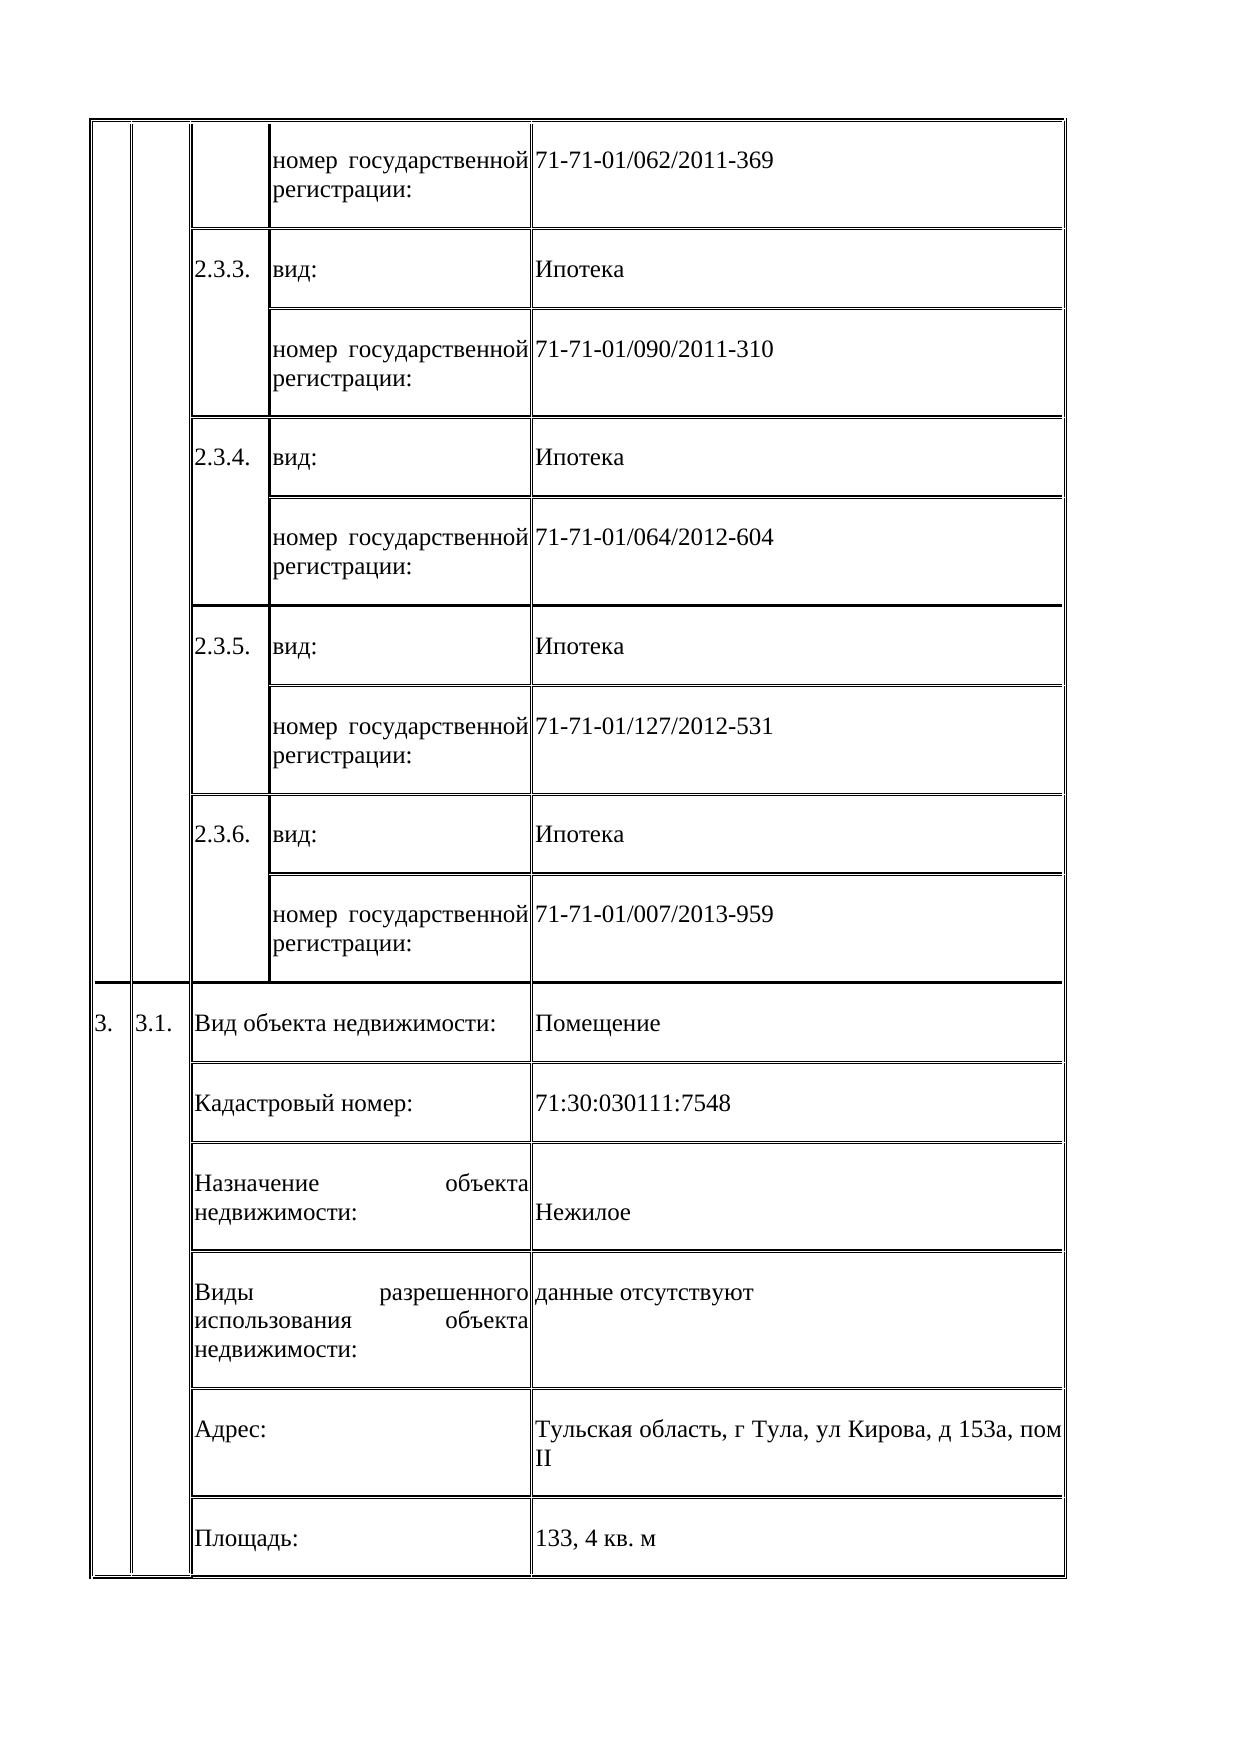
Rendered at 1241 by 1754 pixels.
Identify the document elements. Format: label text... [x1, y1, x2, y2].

table_cell 3.1. [132, 981, 191, 1575]
table_cell номер государственной регистрации: [271, 310, 530, 415]
table_cell вид: [271, 230, 530, 307]
table_cell Помещение [533, 981, 1064, 1061]
table_cell 71-71-01/007/2013-959 [533, 872, 1064, 981]
table_cell Виды разрешенного использования объекта недвижимости: [193, 1253, 530, 1387]
table_cell вид: [271, 607, 530, 684]
table_cell Площадь: [191, 1499, 532, 1575]
table_cell вид: [271, 796, 530, 872]
table_cell 2.3.4. [193, 419, 268, 604]
table_cell номер государственной регистрации: [271, 499, 530, 604]
table_cell 133, 4 кв. м [532, 1495, 1064, 1575]
table_cell Ипотека [533, 604, 1064, 684]
table_cell номер государственной регистрации: [269, 122, 532, 227]
table_cell 71-71-01/062/2011-369 [532, 118, 1065, 227]
table_cell Ипотека [533, 793, 1064, 872]
table_cell Тульская область, г Тула, ул Кирова, д 153а, пом II [532, 1387, 1065, 1495]
table_cell Адрес: [193, 1390, 530, 1495]
table_cell Кадастровый номер: [193, 1064, 530, 1141]
table_cell Нежилое [532, 1141, 1065, 1249]
table_cell 3. [93, 981, 132, 1575]
table_cell 2.3.3. [193, 230, 268, 415]
table_cell Ипотека [533, 415, 1064, 495]
table_cell 71-71-01/090/2011-310 [532, 307, 1065, 415]
table_cell 71-71-01/127/2012-531 [532, 684, 1065, 792]
table_cell Назначение объекта недвижимости: [193, 1144, 530, 1249]
table_cell номер государственной регистрации: [271, 876, 530, 981]
table_cell 2.3.6. [193, 796, 268, 981]
table_cell данные отсутствуют [533, 1249, 1064, 1387]
table_cell вид: [271, 419, 530, 495]
table_cell Ипотека [532, 227, 1065, 307]
table_cell 2.3.2. [191, 122, 269, 227]
table_cell 71:30:030111:7548 [532, 1061, 1065, 1141]
table_cell 2.3.5. [193, 607, 268, 792]
table_cell номер государственной регистрации: [271, 687, 530, 792]
table_cell Вид объекта недвижимости: [193, 984, 530, 1061]
table_cell 71-71-01/064/2012-604 [533, 495, 1064, 604]
